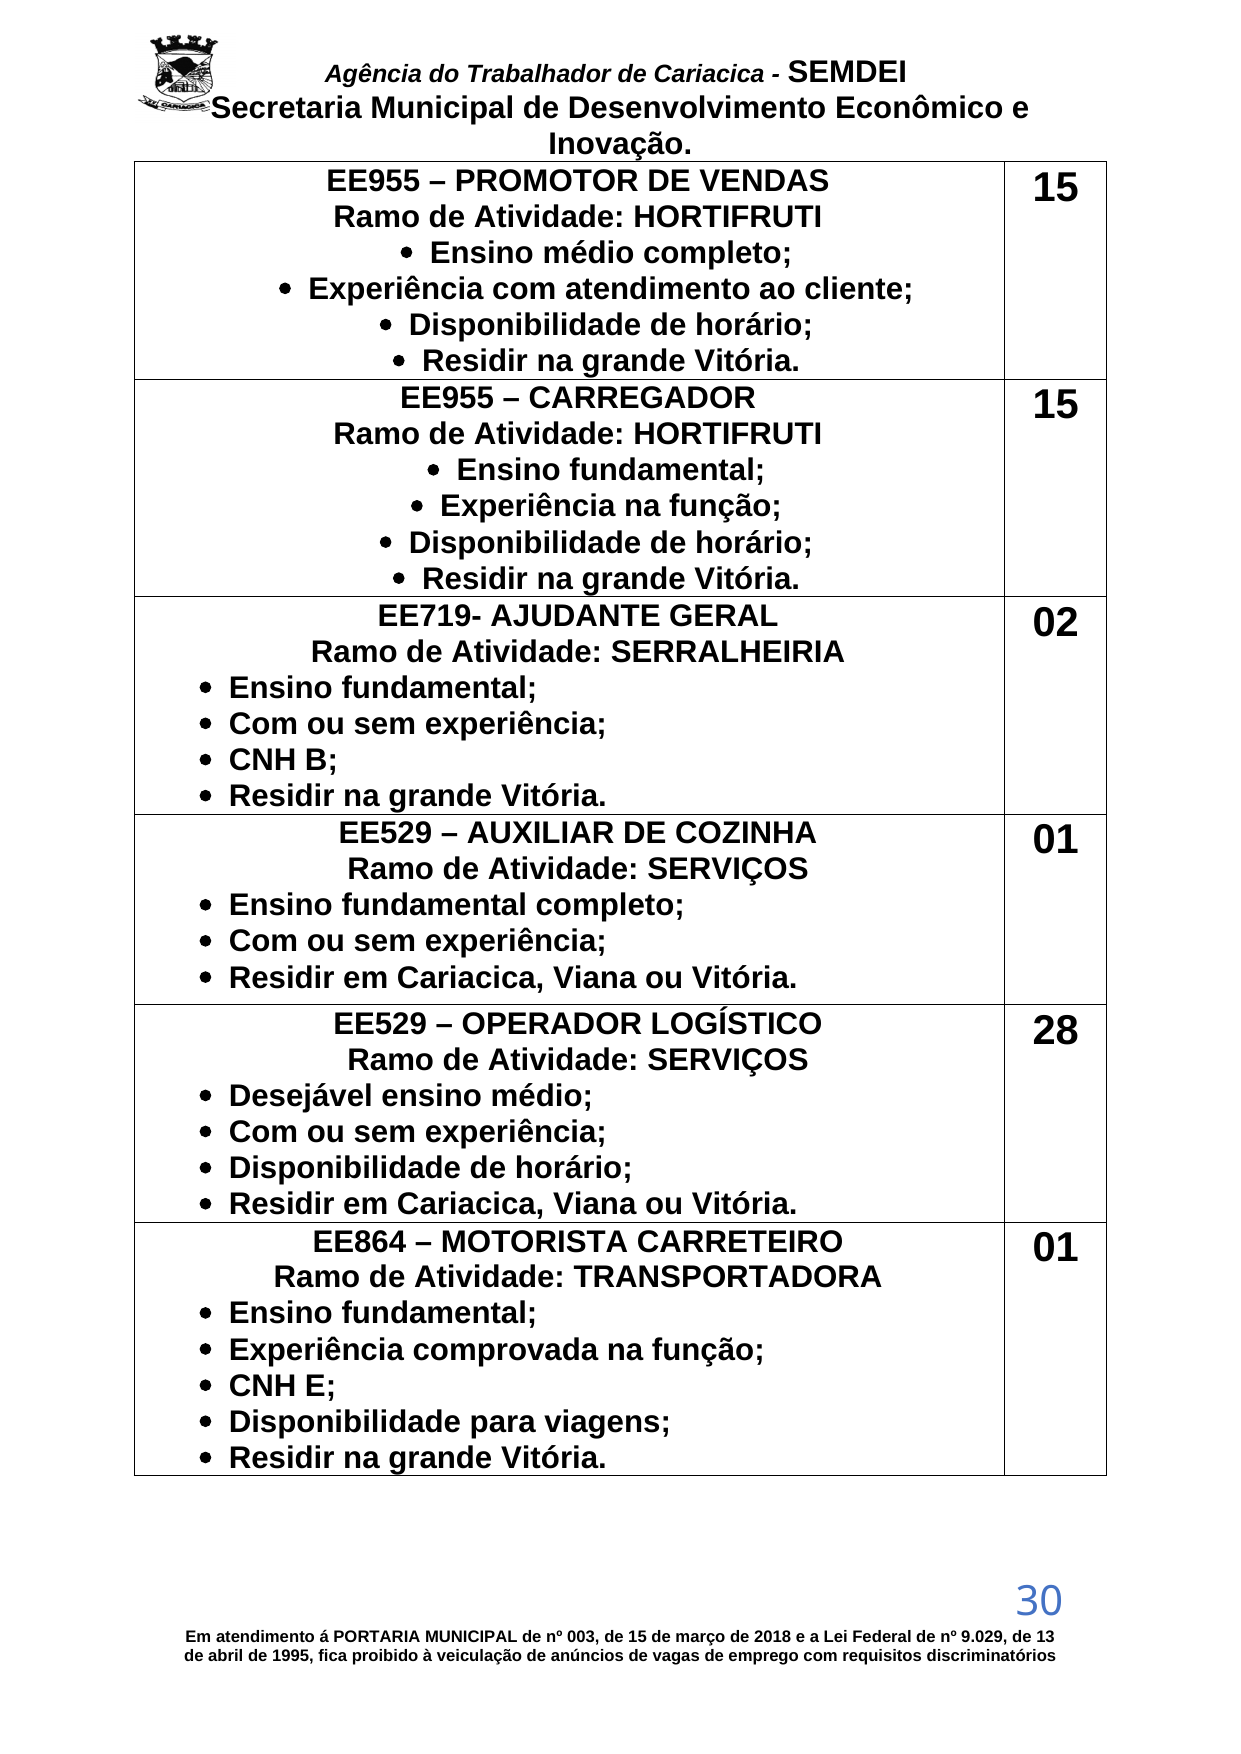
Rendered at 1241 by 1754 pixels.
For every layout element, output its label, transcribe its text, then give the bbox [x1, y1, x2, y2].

picture [134, 31, 237, 123]
table_cell 01 [1005, 815, 1106, 1004]
table_cell 02 [1005, 597, 1106, 813]
table_cell EE529 – AUXILIAR DE COZINHA Ramo de Atividade: SERVIÇOS Ensino fundamental completo; Com ou sem experiência; Residir em Cariacica, Viana ou Vitória. [135, 815, 1004, 1004]
table_cell 15 [1005, 380, 1106, 596]
table_cell 28 [1005, 1005, 1106, 1222]
table_cell 01 [1005, 1223, 1106, 1475]
table_cell EE955 – PROMOTOR DE VENDAS Ramo de Atividade: HORTIFRUTI Ensino médio completo; Experiência com atendimento ao cliente; Disponibilidade de horário; Residir na grande Vitória. [135, 162, 1004, 378]
table_cell EE864 – MOTORISTA CARRETEIRO Ramo de Atividade: TRANSPORTADORA Ensino fundamental; Experiência comprovada na função; CNH E; Disponibilidade para viagens; Residir na grande Vitória. [135, 1223, 1004, 1475]
table_cell EE529 – OPERADOR LOGÍSTICO Ramo de Atividade: SERVIÇOS Desejável ensino médio; Com ou sem experiência; Disponibilidade de horário; Residir em Cariacica, Viana ou Vitória. [135, 1005, 1004, 1222]
table_cell EE719- AJUDANTE GERAL Ramo de Atividade: SERRALHEIRIA Ensino fundamental; Com ou sem experiência; CNH B; Residir na grande Vitória. [135, 597, 1004, 813]
table_cell 15 [1005, 162, 1106, 378]
table_cell EE955 – CARREGADOR Ramo de Atividade: HORTIFRUTI Ensino fundamental; Experiência na função; Disponibilidade de horário; Residir na grande Vitória. [135, 380, 1004, 596]
